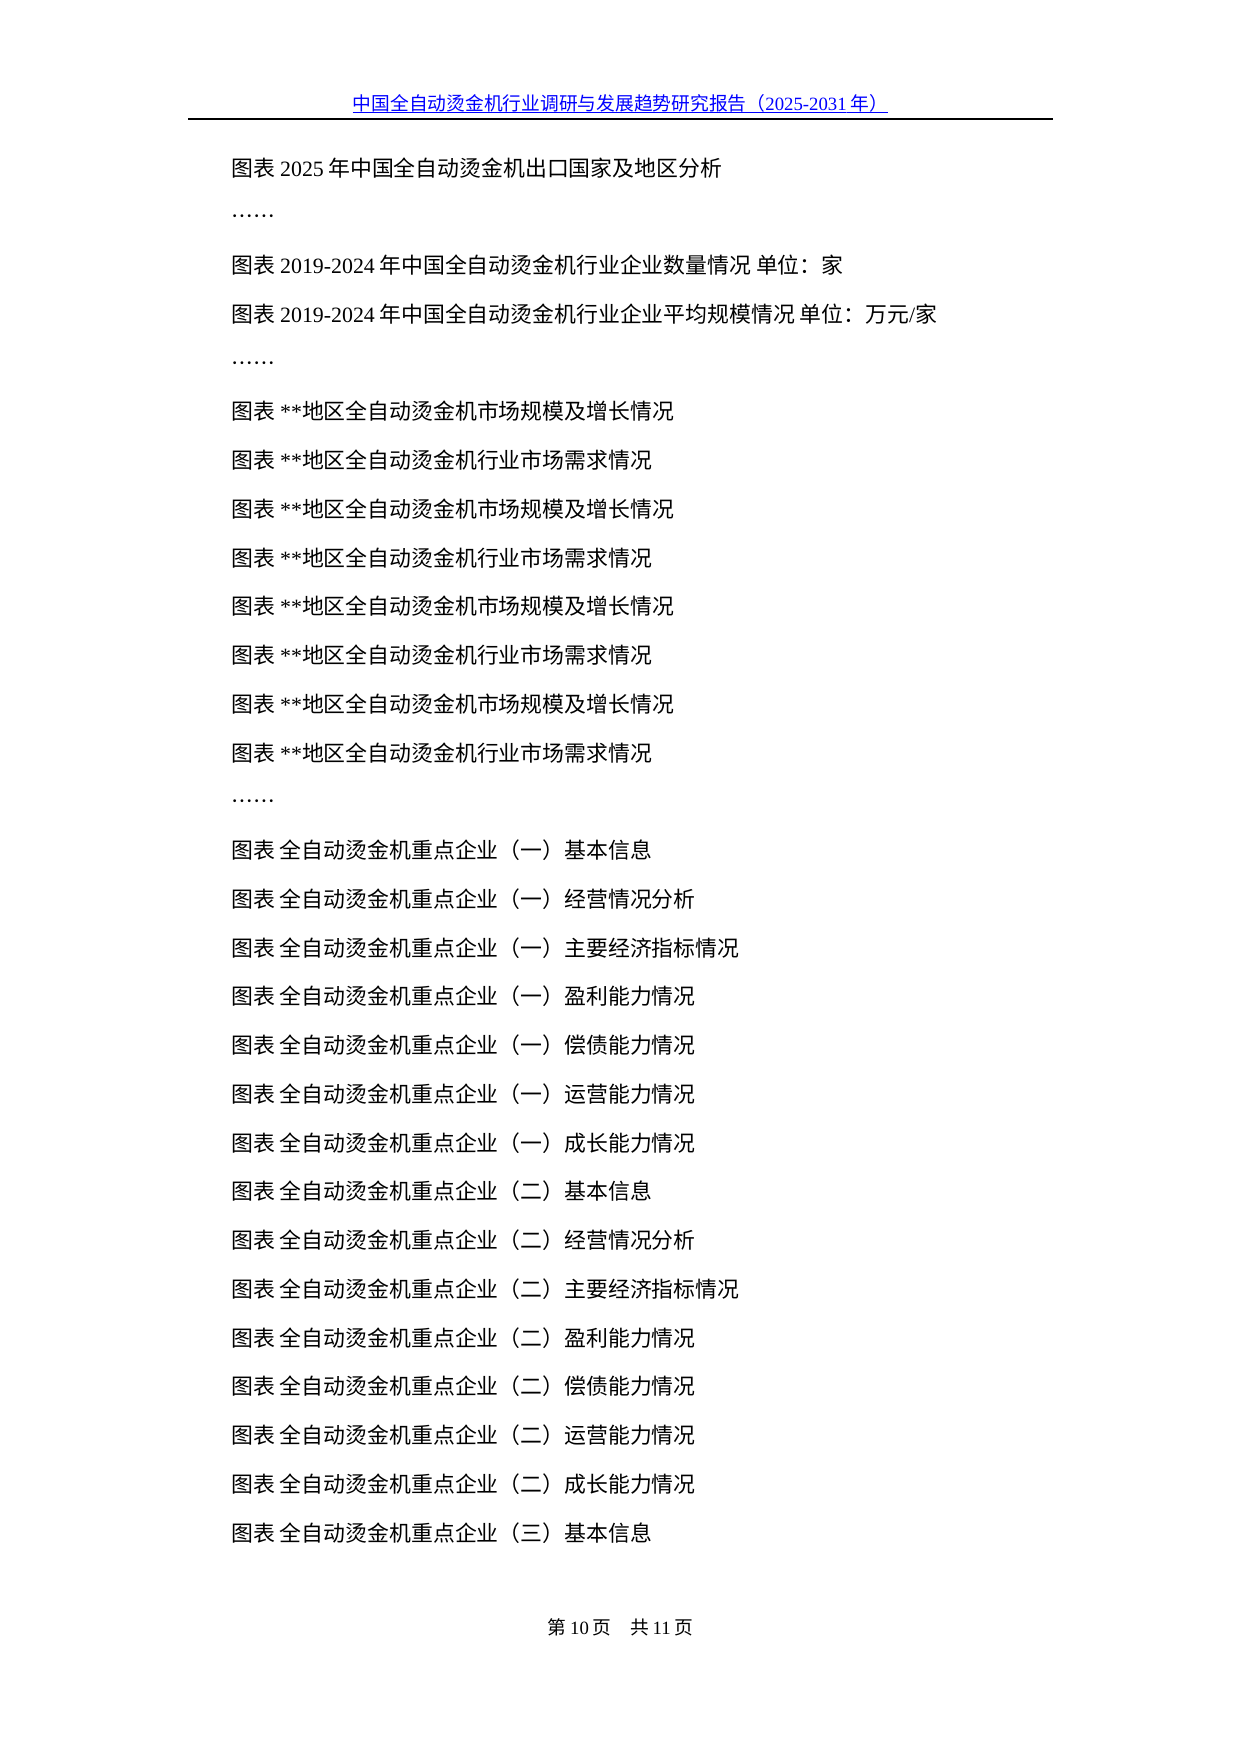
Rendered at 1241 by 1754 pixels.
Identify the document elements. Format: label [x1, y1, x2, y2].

text [187, 150, 1053, 1548]
